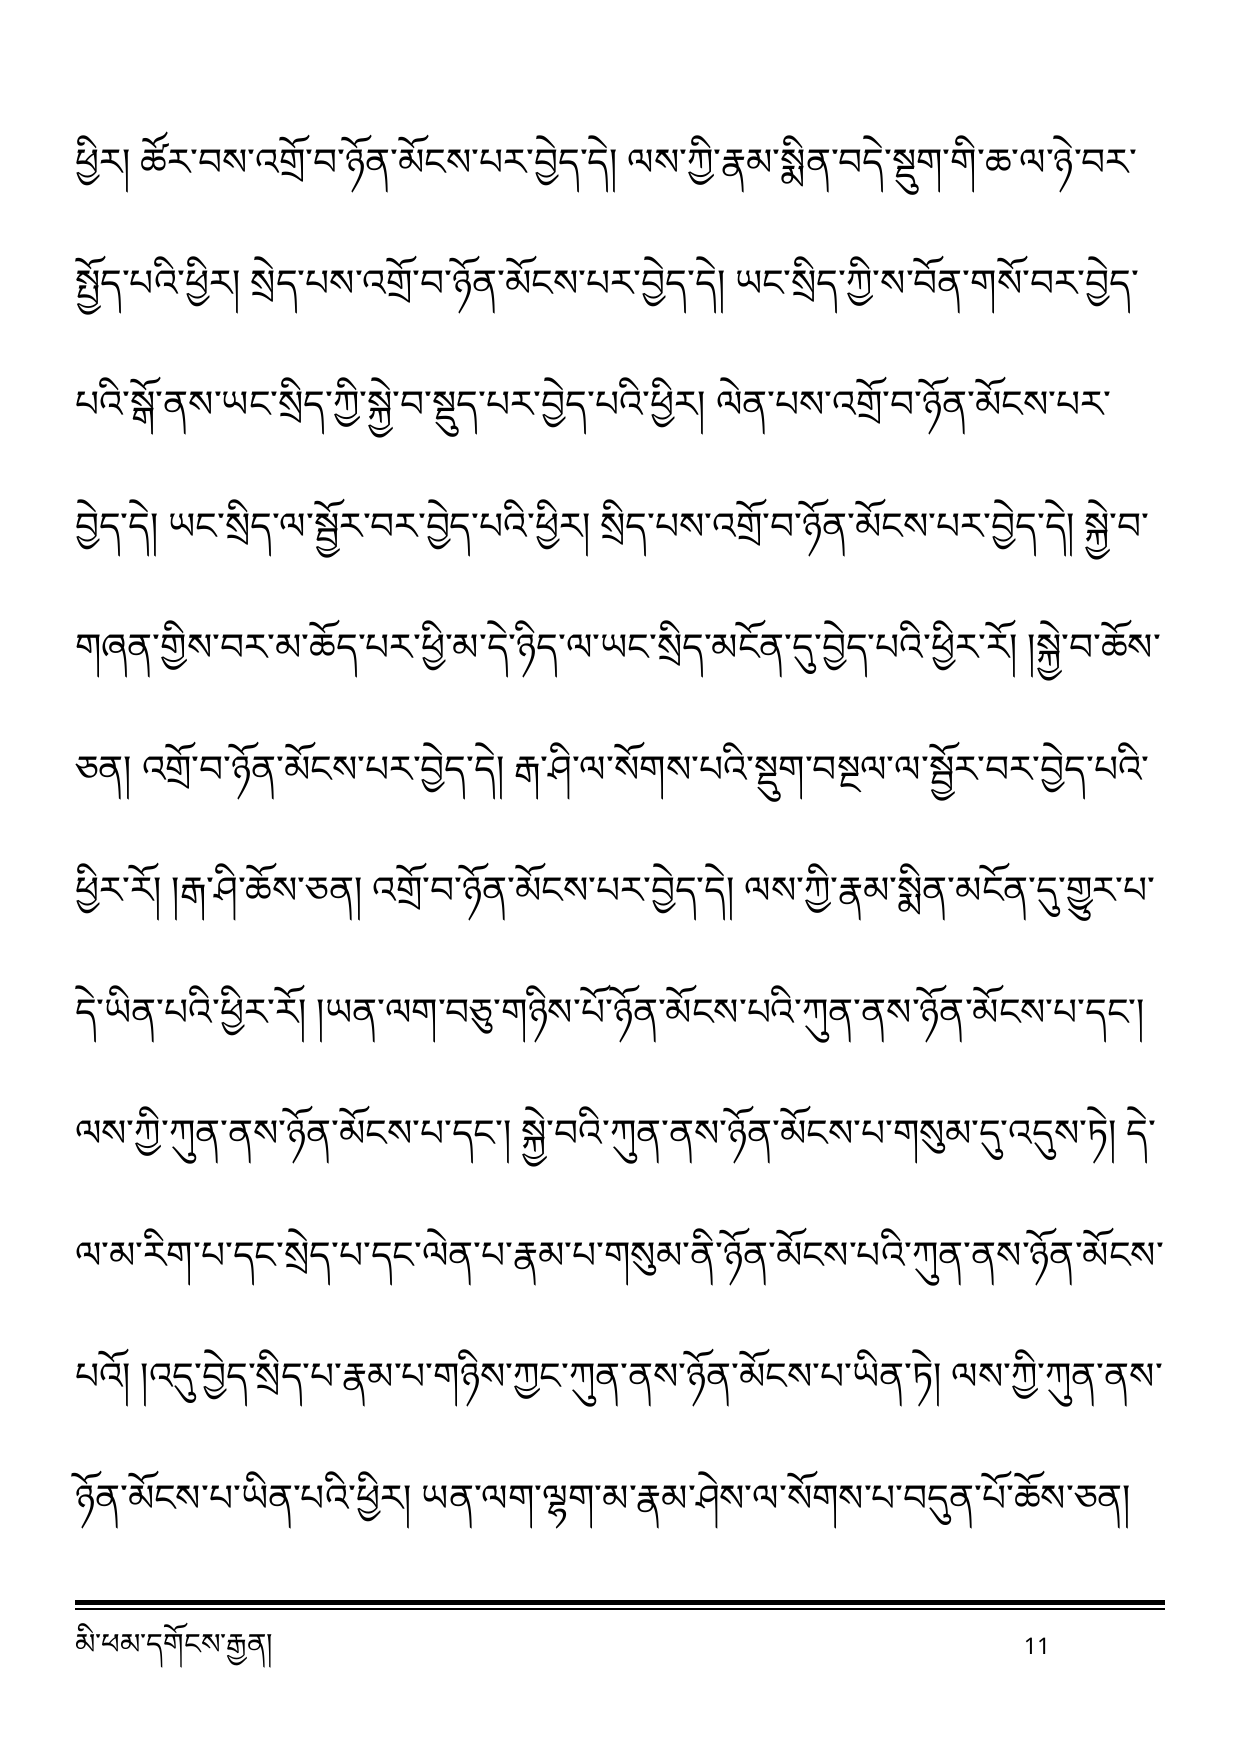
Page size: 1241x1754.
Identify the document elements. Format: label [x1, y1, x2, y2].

text [75, 120, 1165, 1562]
